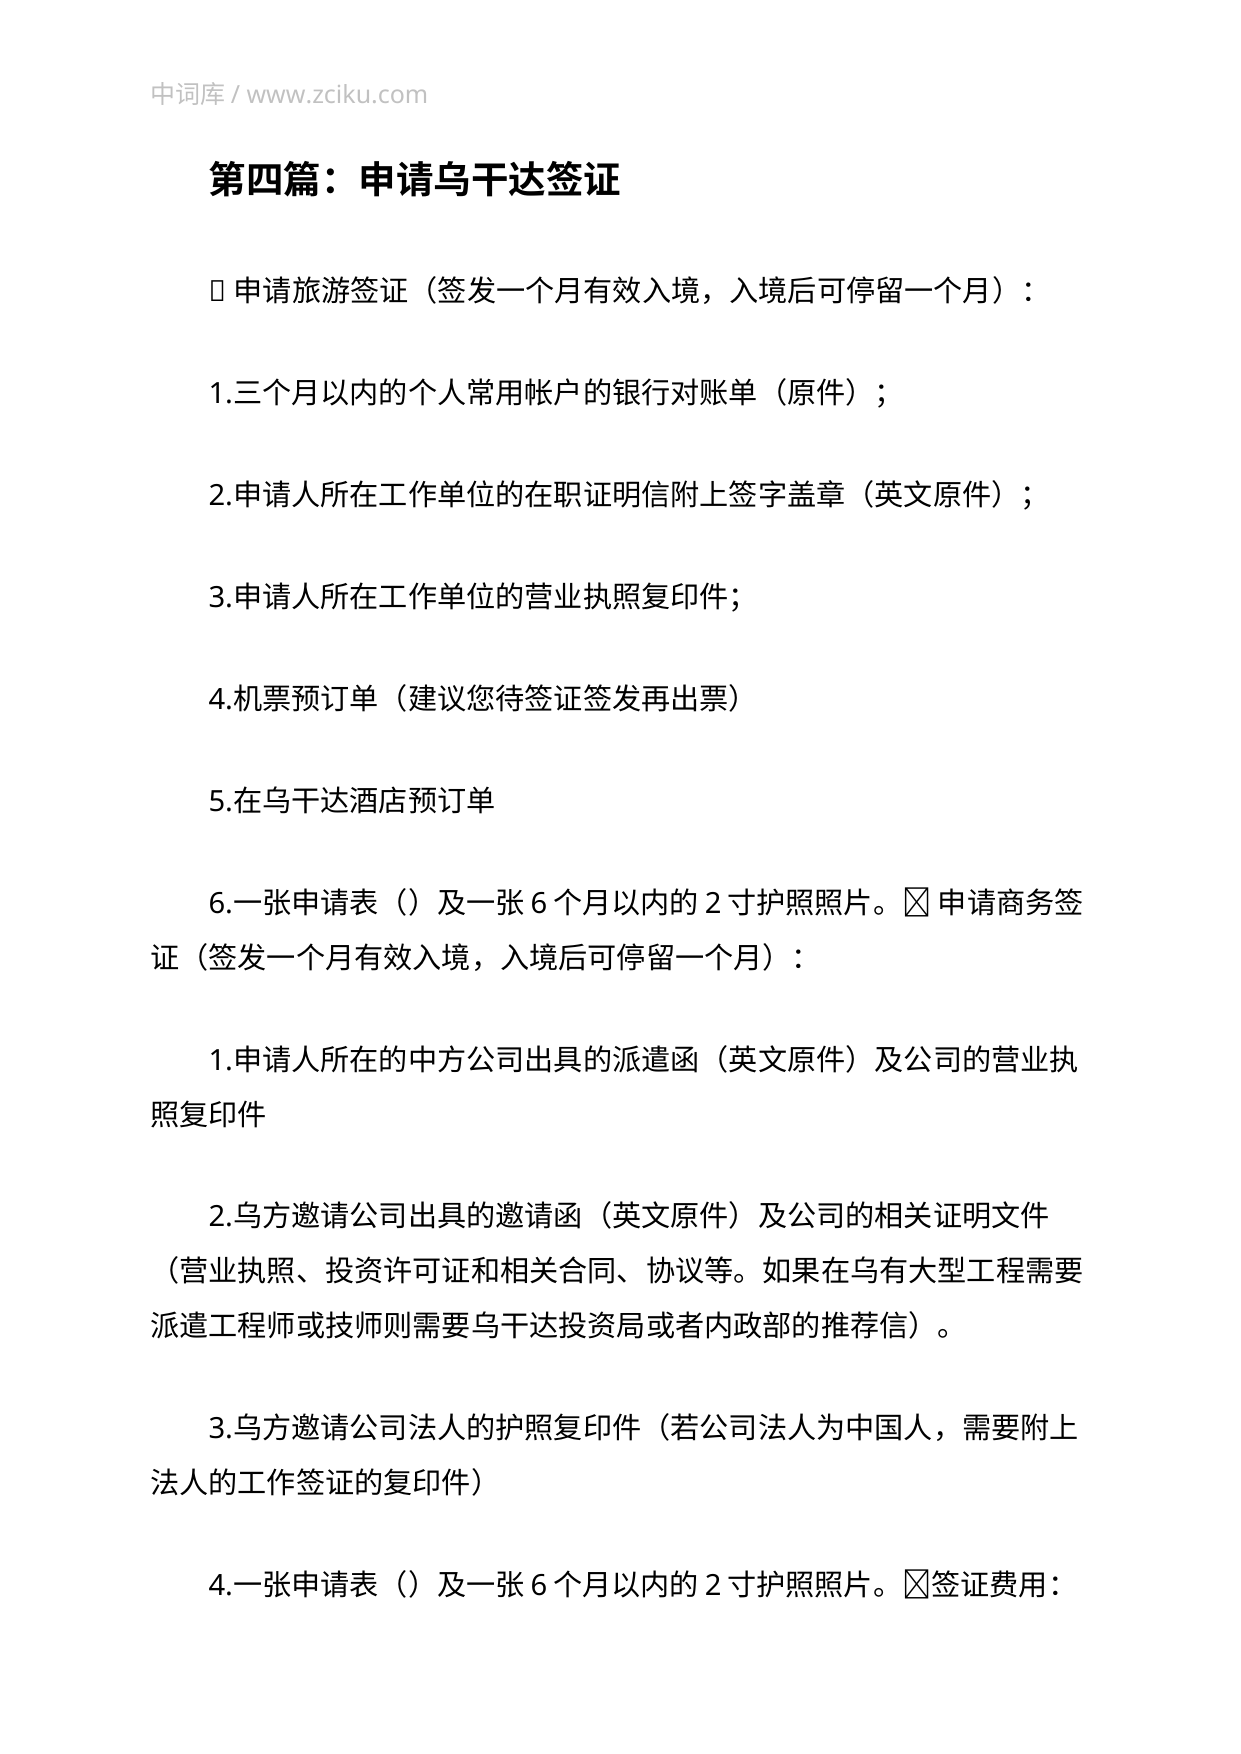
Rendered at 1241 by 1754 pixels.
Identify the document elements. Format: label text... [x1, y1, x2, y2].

text 6.一张申请表（）及一张6个月以内的2寸护照照片。 申请商务签证（签发一个月有效入境，入境后可停留一个月）： [150, 879, 1090, 977]
text 3.申请人所在工作单位的营业执照复印件； [150, 573, 1090, 616]
text 3.乌方邀请公司法人的护照复印件（若公司法人为中国人，需要附上法人的工作签证的复印件） [150, 1404, 1090, 1502]
text 5.在乌干达酒店预订单 [150, 777, 1090, 820]
text 2.申请人所在工作单位的在职证明信附上签字盖章（英文原件）； [150, 471, 1090, 514]
text 4.机票预订单（建议您待签证签发再出票） [150, 675, 1090, 718]
text 1.申请人所在的中方公司出具的派遣函（英文原件）及公司的营业执照复印件 [150, 1036, 1090, 1133]
text 2.乌方邀请公司出具的邀请函（英文原件）及公司的相关证明文件（营业执照、投资许可证和相关合同、协议等。如果在乌有大型工程需要派遣工程师或技师则需要乌干达投资局或者内政部的推荐信）。 [150, 1193, 1090, 1345]
text 第四篇：申请乌干达签证 [150, 150, 1090, 204]
text  申请旅游签证（签发一个月有效入境，入境后可停留一个月）： [150, 267, 1090, 310]
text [150, 1561, 1090, 1604]
text 1.三个月以内的个人常用帐户的银行对账单（原件）； [150, 369, 1090, 412]
